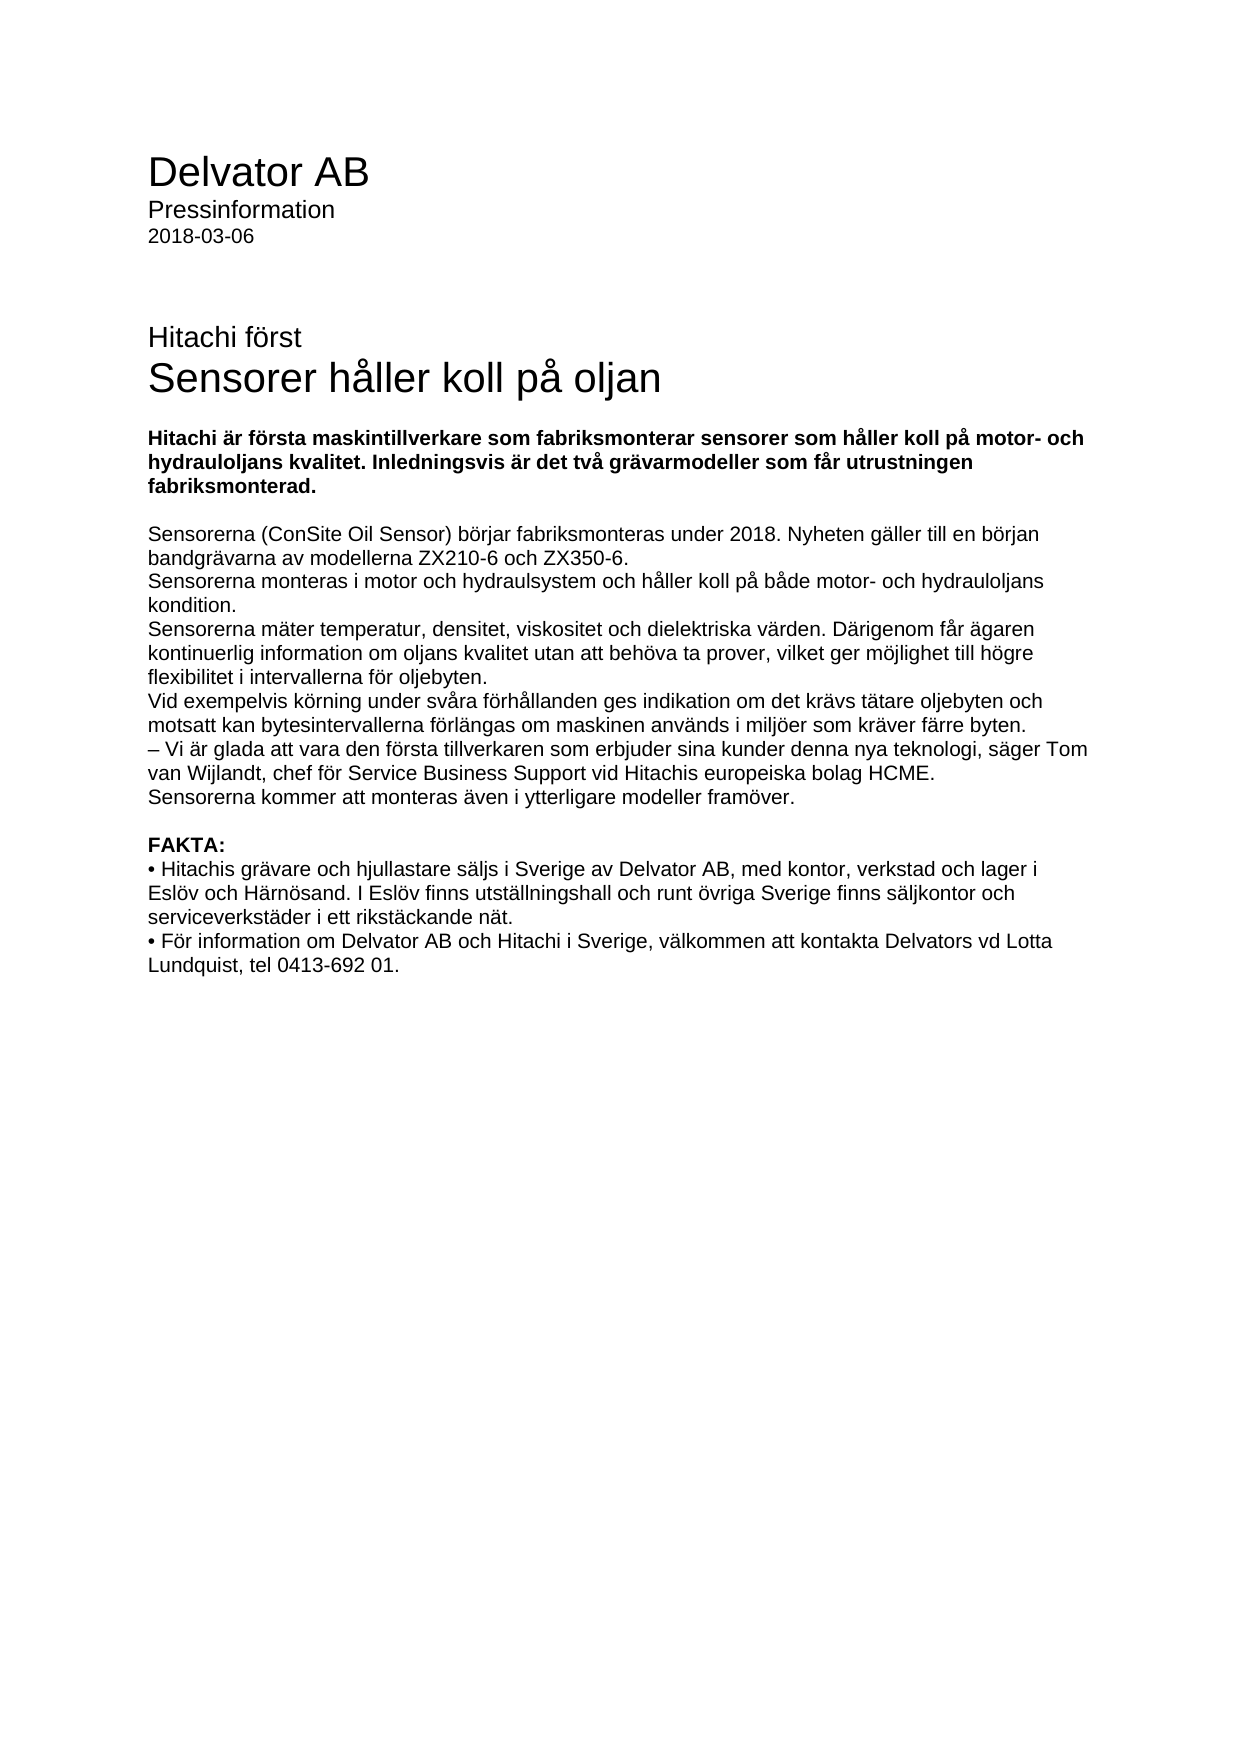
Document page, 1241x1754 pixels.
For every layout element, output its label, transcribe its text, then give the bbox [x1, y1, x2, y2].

text Hitachi är första maskintillverkare som fabriksmonterar sensorer som håller koll på motor- och hydrauloljans kvalitet. Inledningsvis är det två grävarmodeller som får utrustningen fabriksmonterad. [148, 426, 1093, 497]
text Vid exempelvis körning under svåra förhållanden ges indikation om det krävs tätare oljebyten och motsatt kan bytesintervallerna förlängas om maskinen används i miljöer som kräver färre byten. [148, 689, 1093, 737]
text Sensorer håller koll på oljan [148, 354, 1093, 402]
text Sensorerna mäter temperatur, densitet, viskositet och dielektriska värden. Därigenom får ägaren kontinuerlig information om oljans kvalitet utan att behöva ta prover, vilket ger möjlighet till högre flexibilitet i intervallerna för oljebyten. [148, 617, 1093, 689]
text • Hitachis grävare och hjullastare säljs i Sverige av Delvator AB, med kontor, verkstad och lager i Eslöv och Härnösand. I Eslöv finns utställningshall och runt övriga Sverige finns säljkontor och serviceverkstäder i ett rikstäckande nät. [148, 857, 1093, 929]
text – Vi är glada att vara den första tillverkaren som erbjuder sina kunder denna nya teknologi, säger Tom van Wijlandt, chef för Service Business Support vid Hitachis europeiska bolag HCME. [148, 737, 1093, 785]
text Delvator AB [148, 148, 1093, 196]
text FAKTA: [148, 833, 1093, 857]
text Sensorerna kommer att monteras även i ytterligare modeller framöver. [148, 785, 1093, 809]
text Pressinformation [148, 196, 1093, 224]
text Sensorerna (ConSite Oil Sensor) börjar fabriksmonteras under 2018. Nyheten gäller till en början bandgrävarna av modellerna ZX210-6 och ZX350-6. [148, 521, 1093, 569]
text 2018-03-06 [148, 224, 1093, 248]
text • För information om Delvator AB och Hitachi i Sverige, välkommen att kontakta Delvators vd Lotta Lundquist, tel 0413-692 01. [148, 929, 1093, 977]
text Sensorerna monteras i motor och hydraulsystem och håller koll på både motor- och hydrauloljans kondition. [148, 569, 1093, 617]
text Hitachi först [148, 320, 1093, 354]
